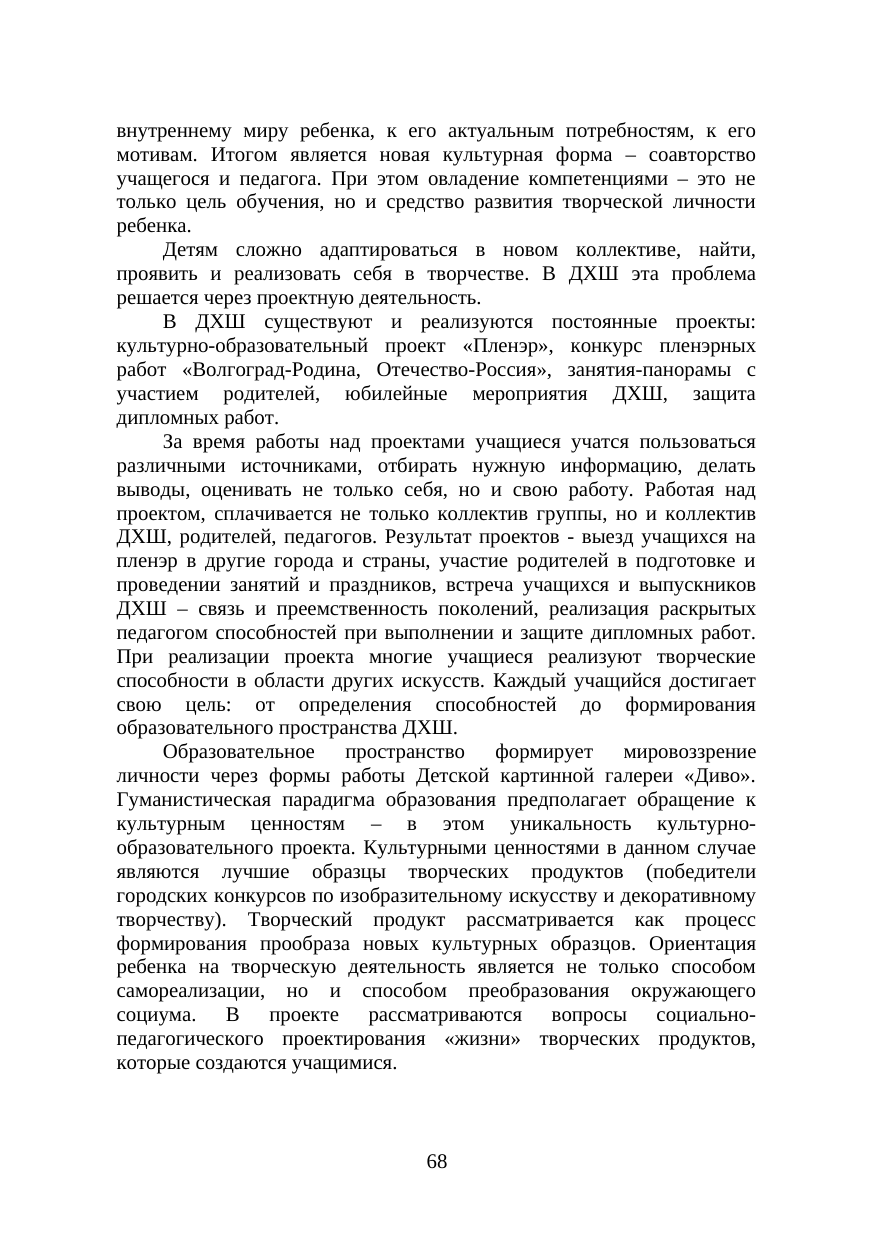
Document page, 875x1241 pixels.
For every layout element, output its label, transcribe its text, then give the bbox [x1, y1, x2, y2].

text Образовательное пространство формирует мировоззрение личности через формы работы Детской картинной галереи «Диво». Гуманистическая парадигма образования предполагает обращение к культурным ценностям – в этом уникальность культурно-образовательного проекта. Культурными ценностями в данном случае являются лучшие образцы творческих продуктов (победители городских конкурсов по изобразительному искусству и декоративному творчеству). Творческий продукт рассматривается как процесс формирования прообраза новых культурных образцов. Ориентация ребенка на творческую деятельность является не только способом самореализации, но и способом преобразования окружающего социума. В проекте рассматриваются вопросы социально-педагогического проектирования «жизни» творческих продуктов, которые создаются учащимися. [116, 740, 757, 1074]
text В ДХШ существуют и реализуются постоянные проекты: культурно-образовательный проект «Пленэр», конкурс пленэрных работ «Волгоград-Родина, Отечество-Россия», занятия-панорамы с участием родителей, юбилейные мероприятия ДХШ, защита дипломных работ. [116, 310, 757, 429]
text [116, 118, 757, 237]
text Детям сложно адаптироваться в новом коллективе, найти, проявить и реализовать себя в творчестве. В ДХШ эта проблема решается через проектную деятельность. [116, 238, 757, 309]
text За время работы над проектами учащиеся учатся пользоваться различными источниками, отбирать нужную информацию, делать выводы, оценивать не только себя, но и свою работу. Работая над проектом, сплачивается не только коллектив группы, но и коллектив ДХШ, родителей, педагогов. Результат проектов - выезд учащихся на пленэр в другие города и страны, участие родителей в подготовке и проведении занятий и праздников, встреча учащихся и выпускников ДХШ – связь и преемственность поколений, реализация раскрытых педагогом способностей при выполнении и защите дипломных работ. При реализации проекта многие учащиеся реализуют творческие способности в области других искусств. Каждый учащийся достигает свою цель: от определения способностей до формирования образовательного пространства ДХШ. [116, 429, 757, 739]
